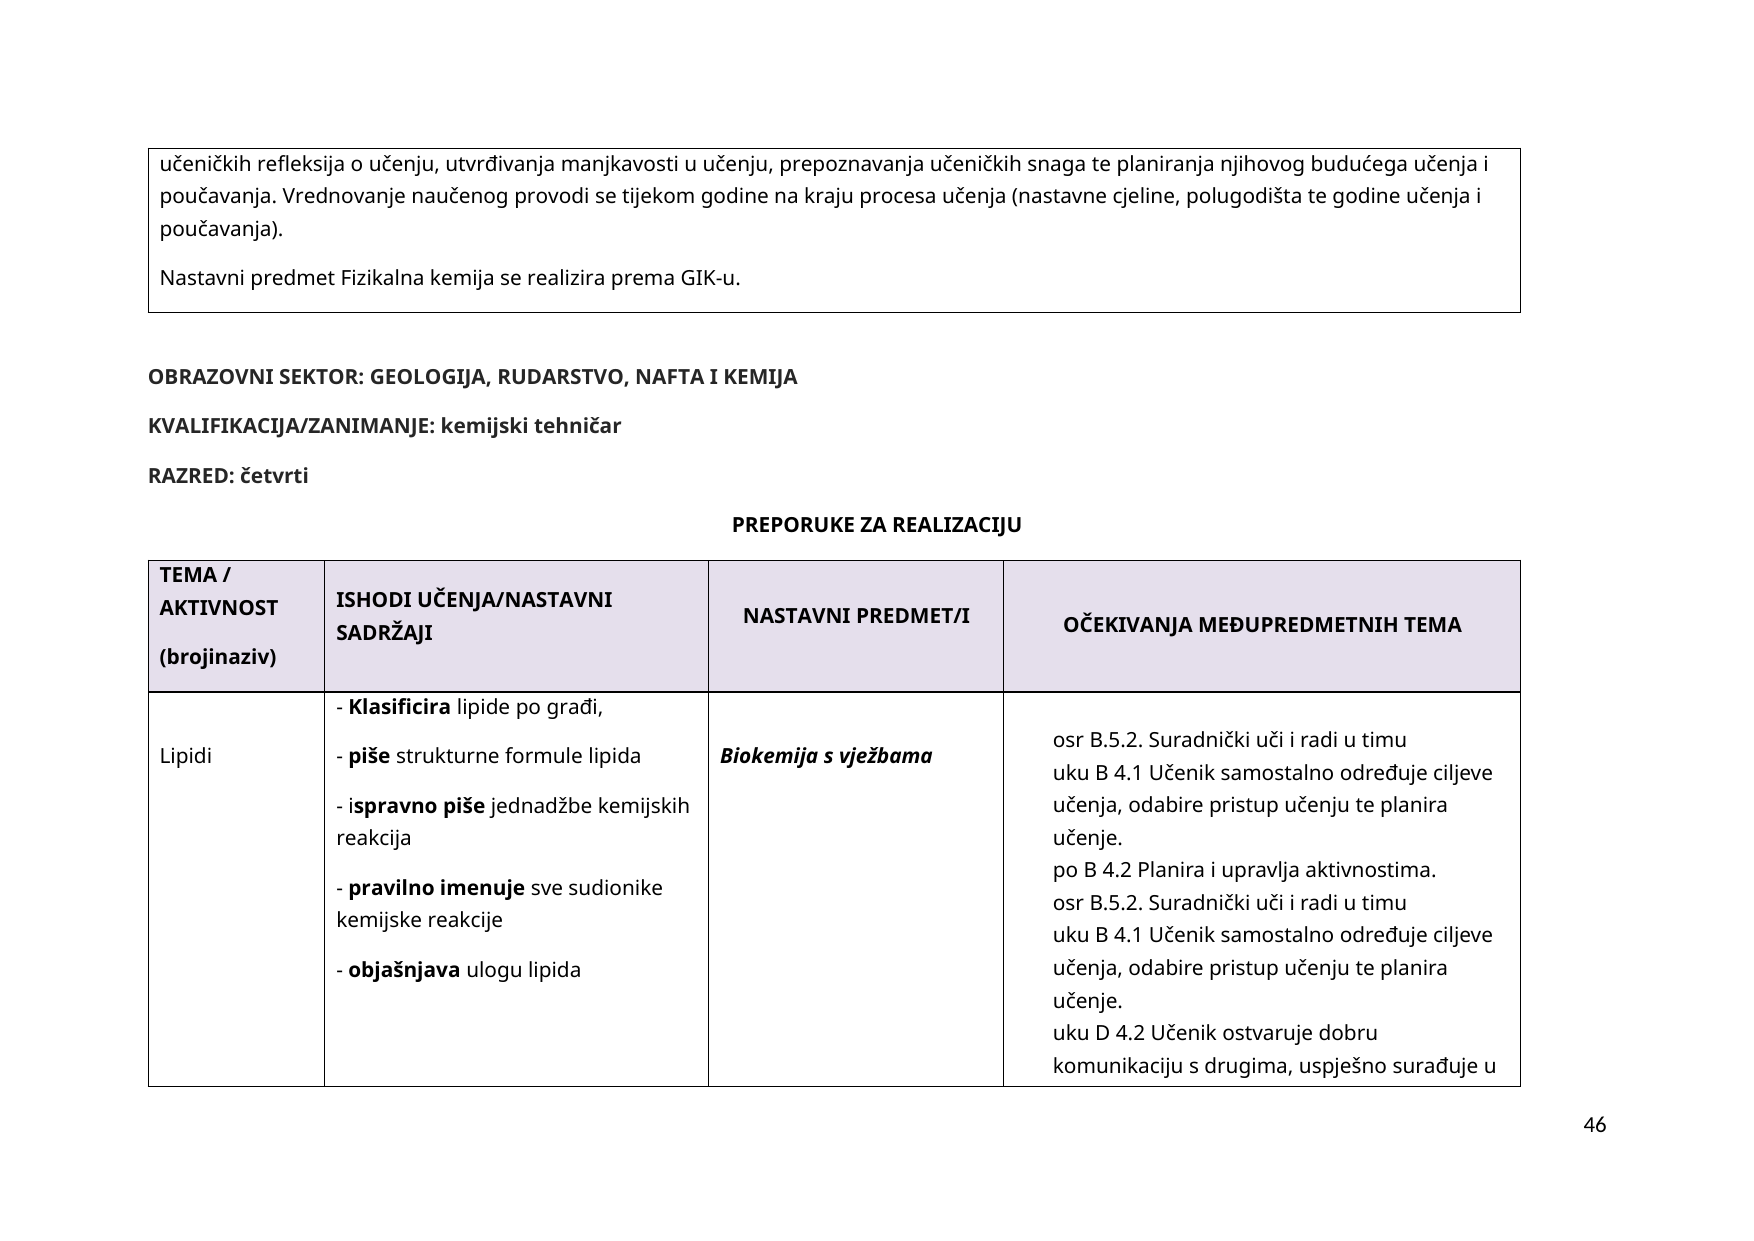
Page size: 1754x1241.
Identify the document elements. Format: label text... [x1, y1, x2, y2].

text KVALIFIKACIJA/ZANIMANJE: kemijski tehničar [148, 412, 1606, 440]
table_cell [709, 693, 1003, 1086]
table_header OČEKIVANJA MEĐUPREDMETNIH TEMA [1004, 561, 1520, 691]
text RAZRED: četvrti [148, 461, 1606, 489]
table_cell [325, 693, 708, 1086]
text PREPORUKE ZA REALIZACIJU [148, 510, 1606, 539]
table_header ISHODI UČENJA/NASTAVNI SADRŽAJI [325, 561, 708, 691]
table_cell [1004, 693, 1520, 1086]
text OBRAZOVNI SEKTOR: GEOLOGIJA, RUDARSTVO, NAFTA I KEMIJA [148, 362, 1606, 391]
table_header TEMA / AKTIVNOST (brojinaziv) [149, 561, 324, 691]
table_header NASTAVNI PREDMET/I [709, 561, 1003, 691]
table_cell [149, 149, 1520, 312]
table_cell Lipidi [149, 693, 324, 1086]
